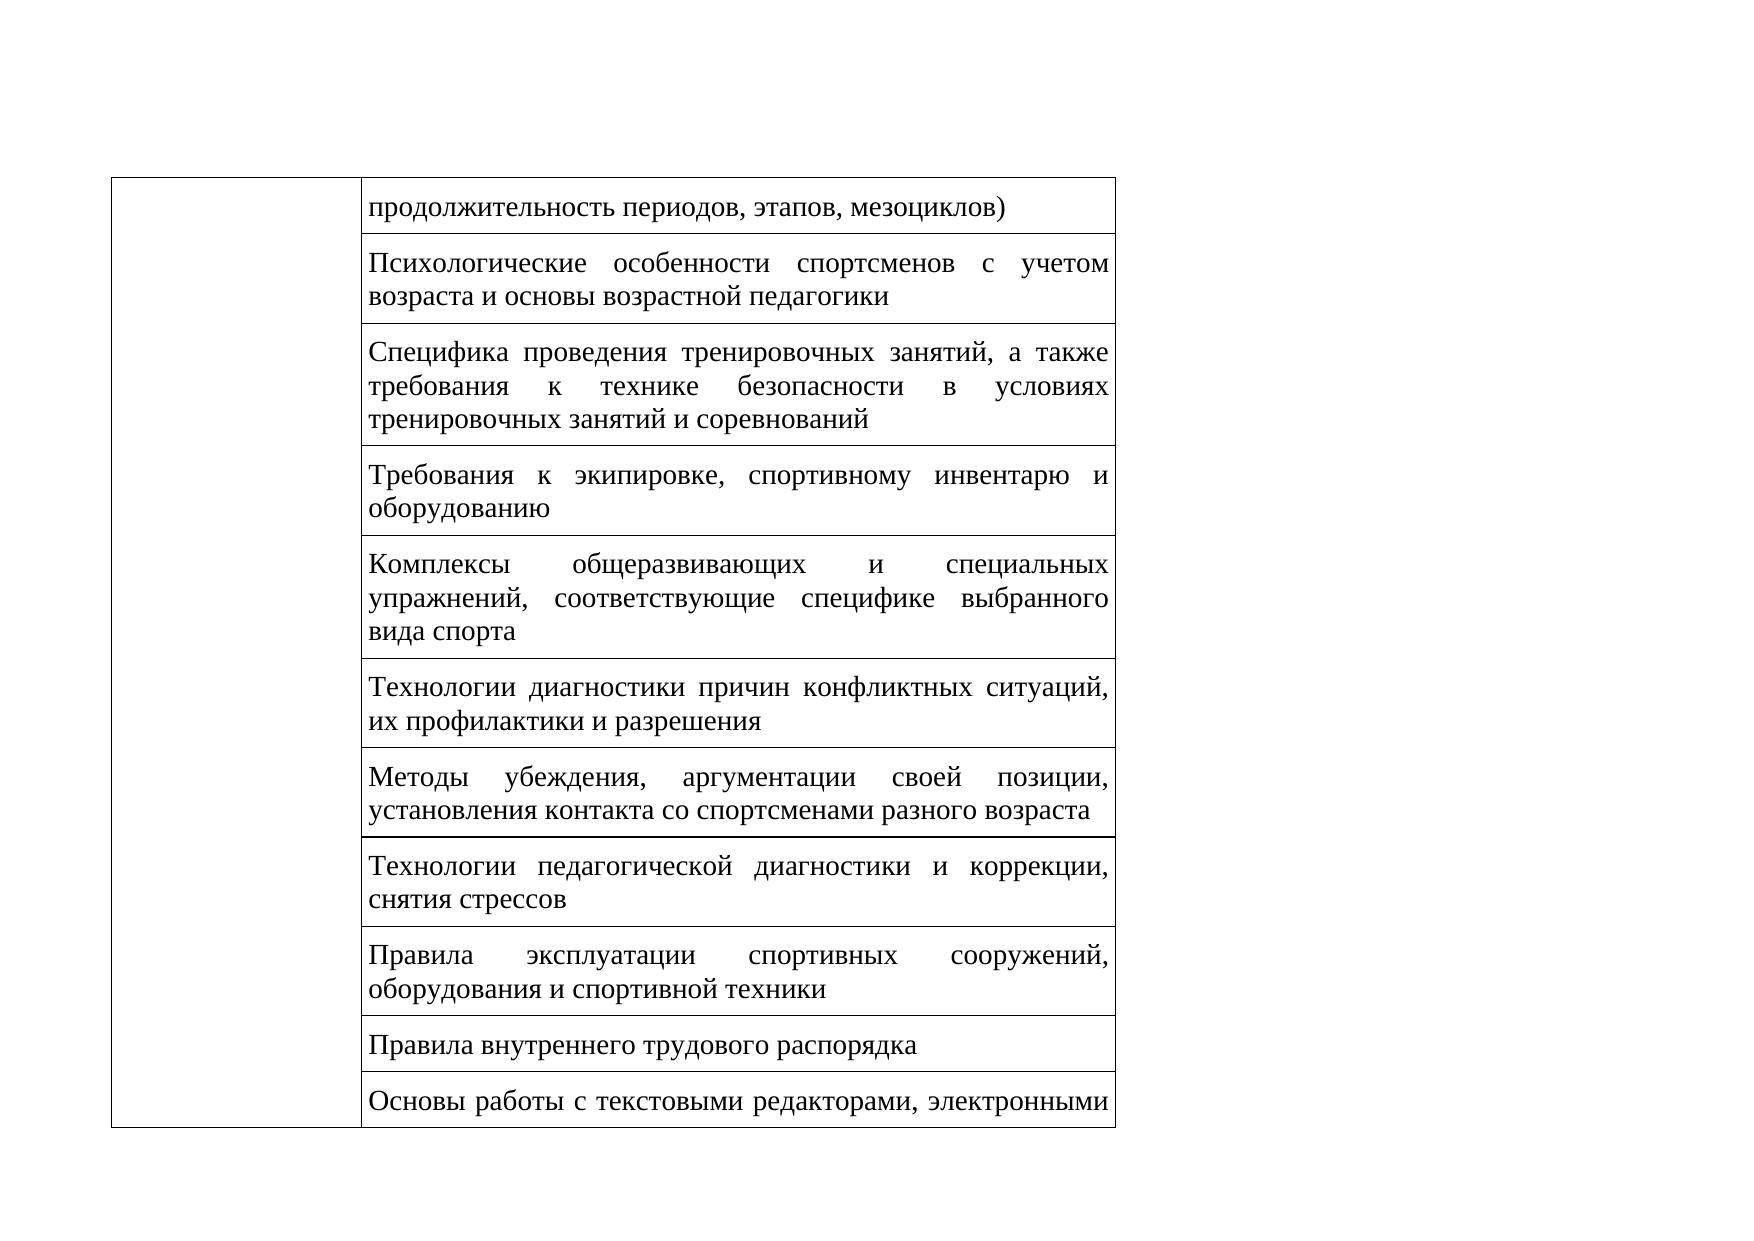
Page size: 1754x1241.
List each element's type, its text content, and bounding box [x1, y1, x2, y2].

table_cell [362, 178, 1115, 233]
table_cell Психологические особенности спортсменов с учетом возраста и основы возрастной педагогики [362, 234, 1115, 322]
table_cell Методы убеждения, аргументации своей позиции, установления контакта со спортсменами разного возраста [362, 748, 1115, 836]
table_cell Правила внутреннего трудового распорядка [362, 1016, 1115, 1071]
table_cell Правила эксплуатации спортивных сооружений, оборудования и спортивной техники [362, 927, 1115, 1015]
table_cell Комплексы общеразвивающих и специальных упражнений, соответствующие специфике выбранного вида спорта [362, 536, 1115, 658]
table_cell Технологии педагогической диагностики и коррекции, снятия стрессов [362, 838, 1115, 926]
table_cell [362, 1072, 1115, 1127]
table_cell Специфика проведения тренировочных занятий, а также требования к технике безопасности в условиях тренировочных занятий и соревнований [362, 324, 1115, 445]
table_cell Требования к экипировке, спортивному инвентарю и оборудованию [362, 446, 1115, 535]
table_cell Технологии диагностики причин конфликтных ситуаций, их профилактики и разрешения [362, 659, 1115, 747]
